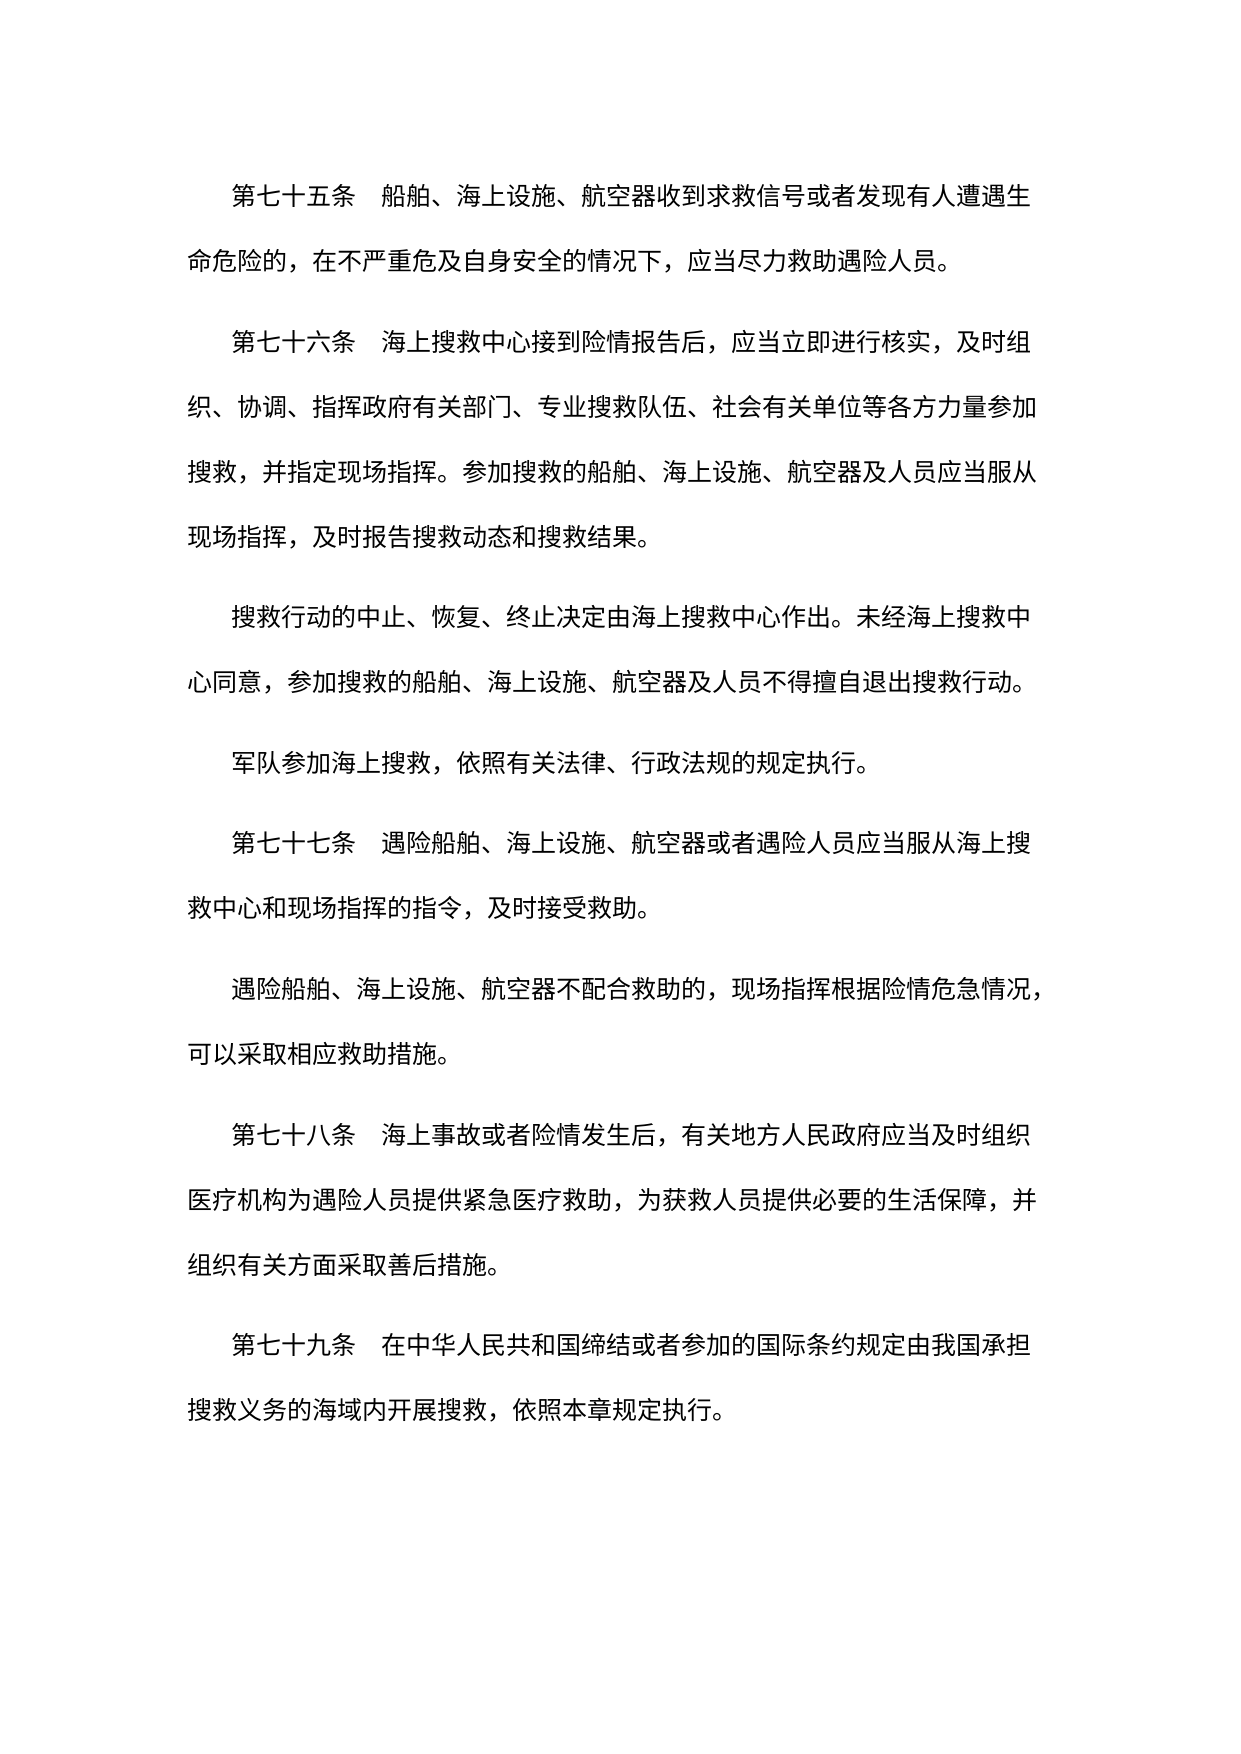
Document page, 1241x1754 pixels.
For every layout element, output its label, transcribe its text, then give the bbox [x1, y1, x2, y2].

text 军队参加海上搜救，依照有关法律、行政法规的规定执行。 [187, 729, 1053, 794]
text 第七十七条 遇险船舶、海上设施、航空器或者遇险人员应当服从海上搜救中心和现场指挥的指令，及时接受救助。 [187, 809, 1053, 939]
text 第七十五条 船舶、海上设施、航空器收到求救信号或者发现有人遭遇生命危险的，在不严重危及自身安全的情况下，应当尽力救助遇险人员。 [187, 162, 1053, 292]
text 第七十八条 海上事故或者险情发生后，有关地方人民政府应当及时组织医疗机构为遇险人员提供紧急医疗救助，为获救人员提供必要的生活保障，并组织有关方面采取善后措施。 [187, 1101, 1053, 1296]
text 遇险船舶、海上设施、航空器不配合救助的，现场指挥根据险情危急情况，可以采取相应救助措施。 [187, 955, 1053, 1085]
text 搜救行动的中止、恢复、终止决定由海上搜救中心作出。未经海上搜救中心同意，参加搜救的船舶、海上设施、航空器及人员不得擅自退出搜救行动。 [187, 583, 1053, 713]
text 第七十六条 海上搜救中心接到险情报告后，应当立即进行核实，及时组织、协调、指挥政府有关部门、专业搜救队伍、社会有关单位等各方力量参加搜救，并指定现场指挥。参加搜救的船舶、海上设施、航空器及人员应当服从现场指挥，及时报告搜救动态和搜救结果。 [187, 308, 1053, 568]
text 第七十九条 在中华人民共和国缔结或者参加的国际条约规定由我国承担搜救义务的海域内开展搜救，依照本章规定执行。 [187, 1311, 1053, 1441]
